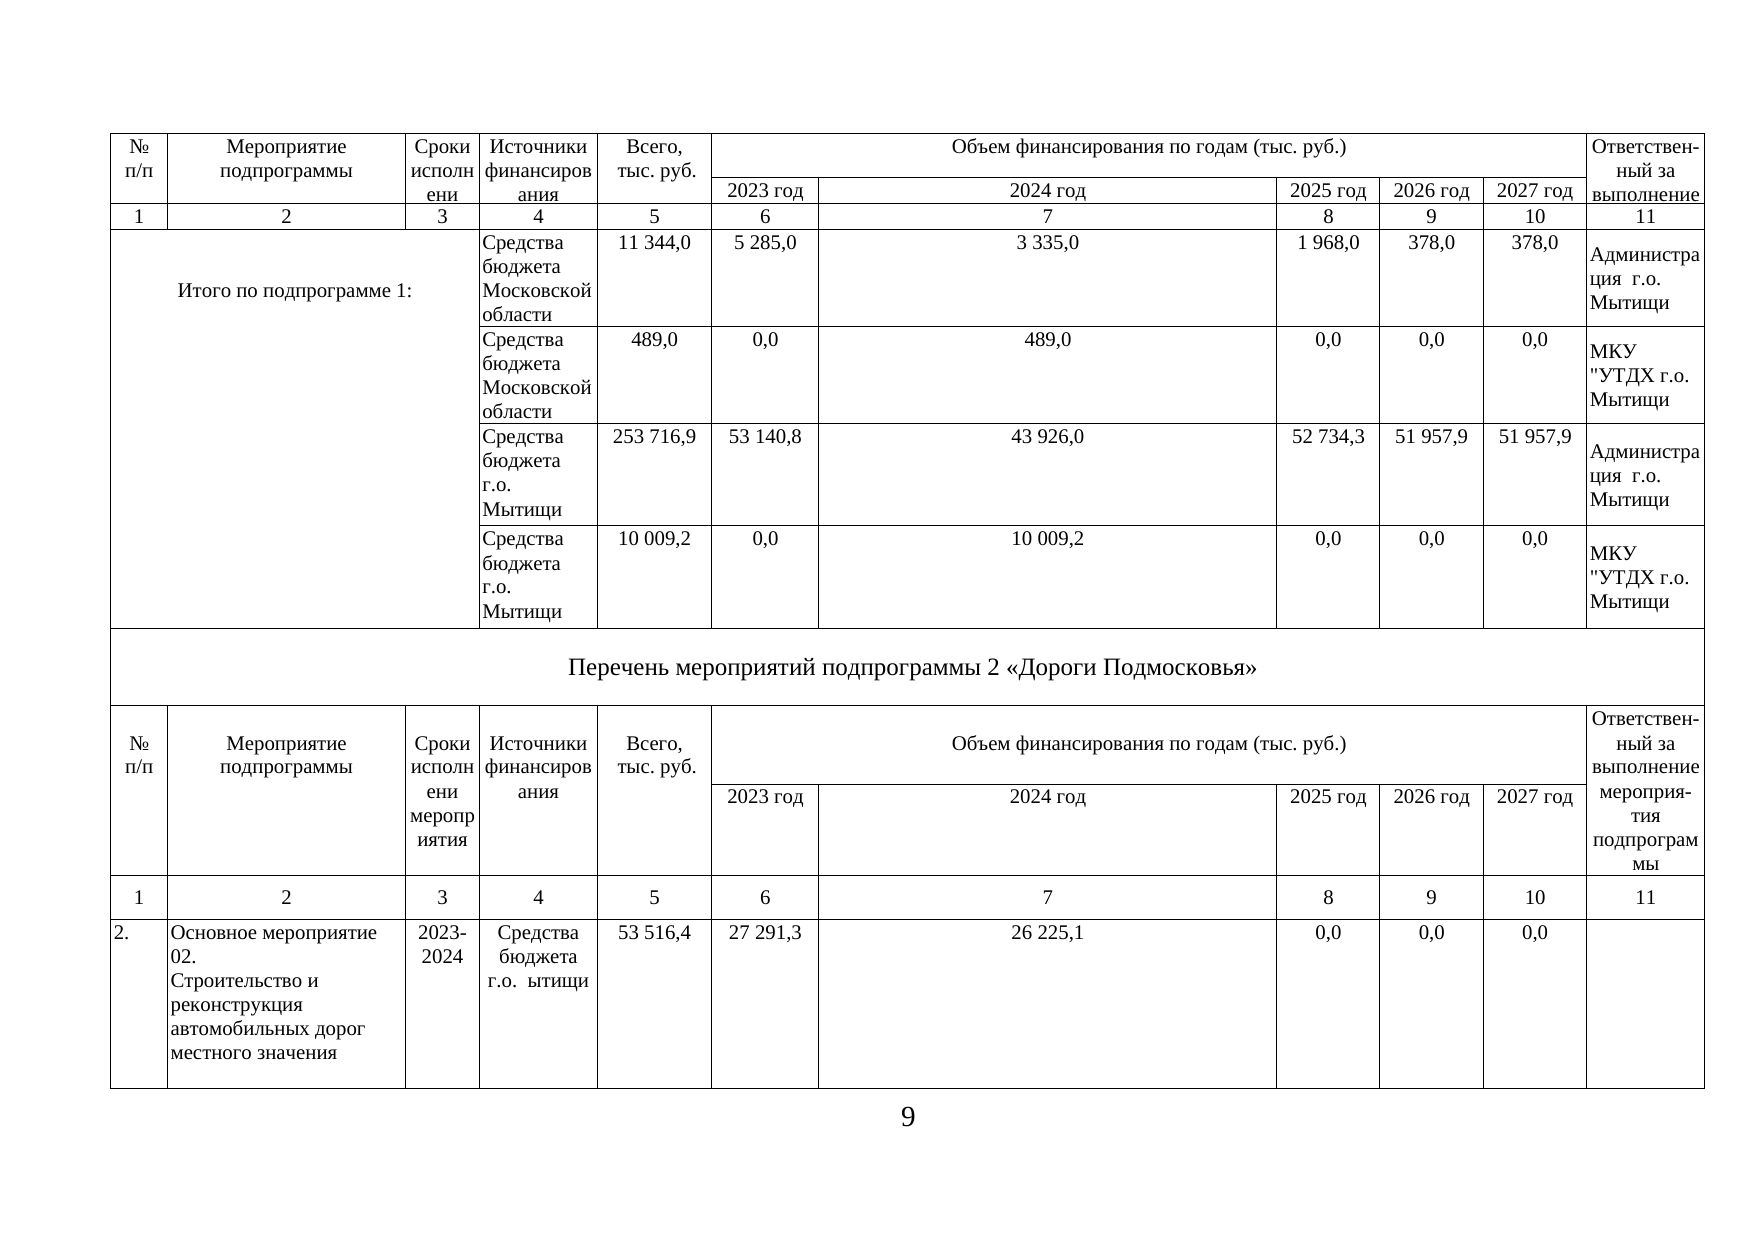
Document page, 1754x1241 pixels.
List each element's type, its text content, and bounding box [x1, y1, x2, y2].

table_cell 0,0 [1380, 526, 1483, 627]
table_cell Ответствен-ный за выполнение мероприя-тия подпрограммы [1587, 706, 1704, 875]
table_cell 26 225,1 [819, 920, 1276, 1088]
table_cell Администрация г.о. Мытищи [1587, 424, 1704, 525]
table_cell 378,0 [1484, 230, 1586, 326]
table_cell 53 140,8 [712, 424, 818, 525]
table_cell 253 716,9 [598, 424, 711, 525]
table_cell 2024 год [819, 178, 1276, 203]
table_cell 3 335,0 [819, 230, 1276, 326]
table_cell 51 957,9 [1484, 424, 1586, 525]
table_cell 2026 год [1380, 785, 1483, 875]
table_cell Основное мероприятие 02. Строительство и реконструкция автомобильных дорог местного значения [168, 920, 405, 1088]
table_cell 11 [1587, 204, 1704, 229]
table_cell 52 734,3 [1277, 424, 1379, 525]
table_cell 0,0 [712, 526, 818, 627]
table_cell 1 [111, 204, 167, 229]
table_cell 10 [1484, 204, 1586, 229]
table_cell 51 957,9 [1380, 424, 1483, 525]
table_cell Итого по подпрограмме 1: [111, 230, 479, 627]
table_cell 3 [406, 876, 479, 918]
table_cell Мероприятие подпрограммы [168, 706, 405, 875]
table_cell 10 009,2 [598, 526, 711, 627]
table_cell 5 [598, 204, 711, 229]
table_cell Средства бюджета г.о. ытищи [480, 920, 597, 1088]
table_cell 43 926,0 [819, 424, 1276, 525]
table_cell Средства бюджета г.о. Мытищи [480, 526, 597, 627]
table_cell Средства бюджета г.о. Мытищи [480, 424, 597, 525]
table_cell 2025 год [1277, 785, 1379, 875]
table_cell 7 [819, 876, 1276, 918]
table_header Источники финансирования [480, 134, 597, 203]
table_cell Перечень мероприятий подпрограммы 2 «Дороги Подмосковья» [111, 629, 1704, 705]
table_cell 2027 год [1484, 785, 1586, 875]
table_cell 8 [1277, 876, 1379, 918]
table_cell 0,0 [1277, 920, 1379, 1088]
table_cell 10 009,2 [819, 526, 1276, 627]
table_cell 489,0 [598, 327, 711, 423]
table_cell Источники финансирования [480, 706, 597, 875]
table_cell 2024 год [819, 785, 1276, 875]
table_cell 9 [1380, 204, 1483, 229]
table_header № п/п [111, 134, 167, 203]
table_cell 1 968,0 [1277, 230, 1379, 326]
table_cell 53 516,4 [598, 920, 711, 1088]
table_cell 2026 год [1380, 178, 1483, 203]
table_cell Всего, тыс. руб. [598, 706, 711, 875]
table_cell № п/п [111, 706, 167, 875]
table_cell 11 344,0 [598, 230, 711, 326]
table_cell 0,0 [1277, 526, 1379, 627]
table_cell 489,0 [819, 327, 1276, 423]
table_cell 0,0 [1484, 327, 1586, 423]
table_cell 4 [480, 204, 597, 229]
table_header Объем финансирования по годам (тыс. руб.) [712, 134, 1586, 177]
table_cell 4 [480, 876, 597, 918]
table_cell 5 285,0 [712, 230, 818, 326]
table_cell 5 [598, 876, 711, 918]
table_header Ответствен- ный за выполнение мероприя-тия подпрограммы [1587, 134, 1704, 203]
table_cell 27 291,3 [712, 920, 818, 1088]
table_cell 2 [168, 204, 405, 229]
table_cell 2023 год [712, 178, 818, 203]
table_cell Средства бюджета Московской области [480, 327, 597, 423]
table_cell МКУ "УТДХ г.о. Мытищи [1587, 327, 1704, 423]
table_cell 7 [819, 204, 1276, 229]
table_cell 378,0 [1380, 230, 1483, 326]
table_cell 2025 год [1277, 178, 1379, 203]
table_cell 2023 год [712, 785, 818, 875]
table_cell МКУ "УТДХ г.о. Мытищи [1587, 526, 1704, 627]
table_cell 0,0 [1380, 327, 1483, 423]
table_cell 1 [111, 876, 167, 918]
table_cell 0,0 [712, 327, 818, 423]
table_header Всего, тыс. руб. [598, 134, 711, 203]
table_cell 0,0 [1484, 920, 1586, 1088]
table_cell Сроки исполнени мероприятия [406, 706, 479, 875]
table_cell 2. [111, 920, 167, 1088]
table_cell 11 [1587, 876, 1704, 918]
table_cell 0,0 [1277, 327, 1379, 423]
table_cell Средства бюджета Московской области [480, 230, 597, 326]
table_cell [1587, 920, 1704, 1088]
table_cell 0,0 [1380, 920, 1483, 1088]
table_cell 2027 год [1484, 178, 1586, 203]
table_cell 6 [712, 876, 818, 918]
table_cell 0,0 [1484, 526, 1586, 627]
table_header Мероприятие подпрограммы [168, 134, 405, 203]
table_cell 2023-2024 [406, 920, 479, 1088]
table_cell 6 [712, 204, 818, 229]
table_cell 2 [168, 876, 405, 918]
table_cell 8 [1277, 204, 1379, 229]
table_cell 10 [1484, 876, 1586, 918]
table_cell 9 [1380, 876, 1483, 918]
table_cell 3 [406, 204, 479, 229]
table_cell Объем финансирования по годам (тыс. руб.) [712, 706, 1586, 783]
table_header Сроки исполнени мероприятия [406, 134, 479, 203]
table_cell Администрация г.о. Мытищи [1587, 230, 1704, 326]
